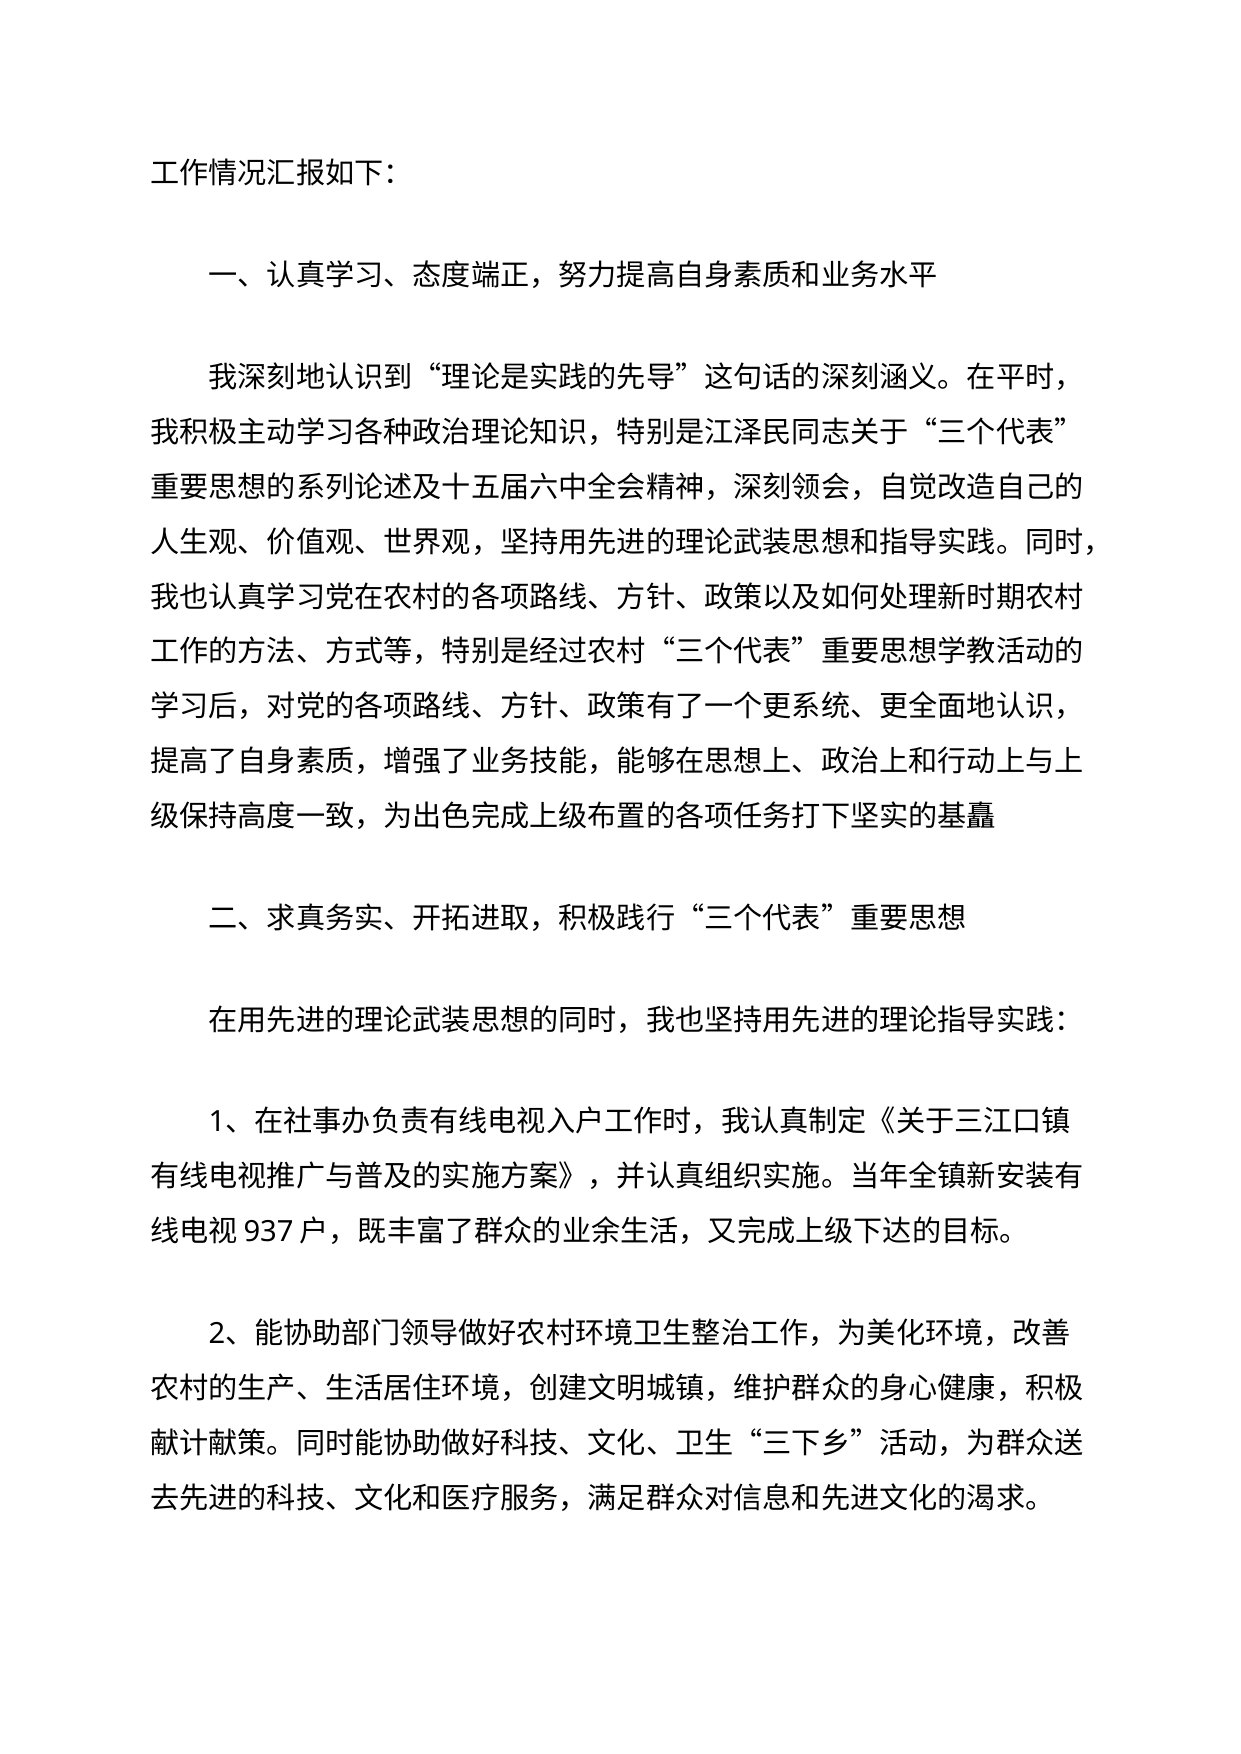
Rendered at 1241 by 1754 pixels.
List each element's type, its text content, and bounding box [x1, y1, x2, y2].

text 二、求真务实、开拓进取，积极践行“三个代表”重要思想 [150, 894, 1090, 937]
text 2、能协助部门领导做好农村环境卫生整治工作，为美化环境，改善农村的生产、生活居住环境，创建文明城镇，维护群众的身心健康，积极献计献策。同时能协助做好科技、文化、卫生“三下乡”活动，为群众送去先进的科技、文化和医疗服务，满足群众对信息和先进文化的渴求。 [150, 1310, 1090, 1517]
text 1、在社事办负责有线电视入户工作时，我认真制定《关于三江口镇有线电视推广与普及的实施方案》，并认真组织实施。当年全镇新安装有线电视937户，既丰富了群众的业余生活，又完成上级下达的目标。 [150, 1098, 1090, 1250]
text 在用先进的理论武装思想的同时，我也坚持用先进的理论指导实践： [150, 996, 1090, 1038]
text 一、认真学习、态度端正，努力提高自身素质和业务水平 [150, 252, 1090, 294]
text 我深刻地认识到“理论是实践的先导”这句话的深刻涵义。在平时，我积极主动学习各种政治理论知识，特别是江泽民同志关于“三个代表”重要思想的系列论述及十五届六中全会精神，深刻领会，自觉改造自己的人生观、价值观、世界观，坚持用先进的理论武装思想和指导实践。同时，我也认真学习党在农村的各项路线、方针、政策以及如何处理新时期农村工作的方法、方式等，特别是经过农村“三个代表”重要思想学教活动的学习后，对党的各项路线、方针、政策有了一个更系统、更全面地认识，提高了自身素质，增强了业务技能，能够在思想上、政治上和行动上与上级保持高度一致，为出色完成上级布置的各项任务打下坚实的基矗 [150, 353, 1090, 835]
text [150, 150, 1090, 192]
